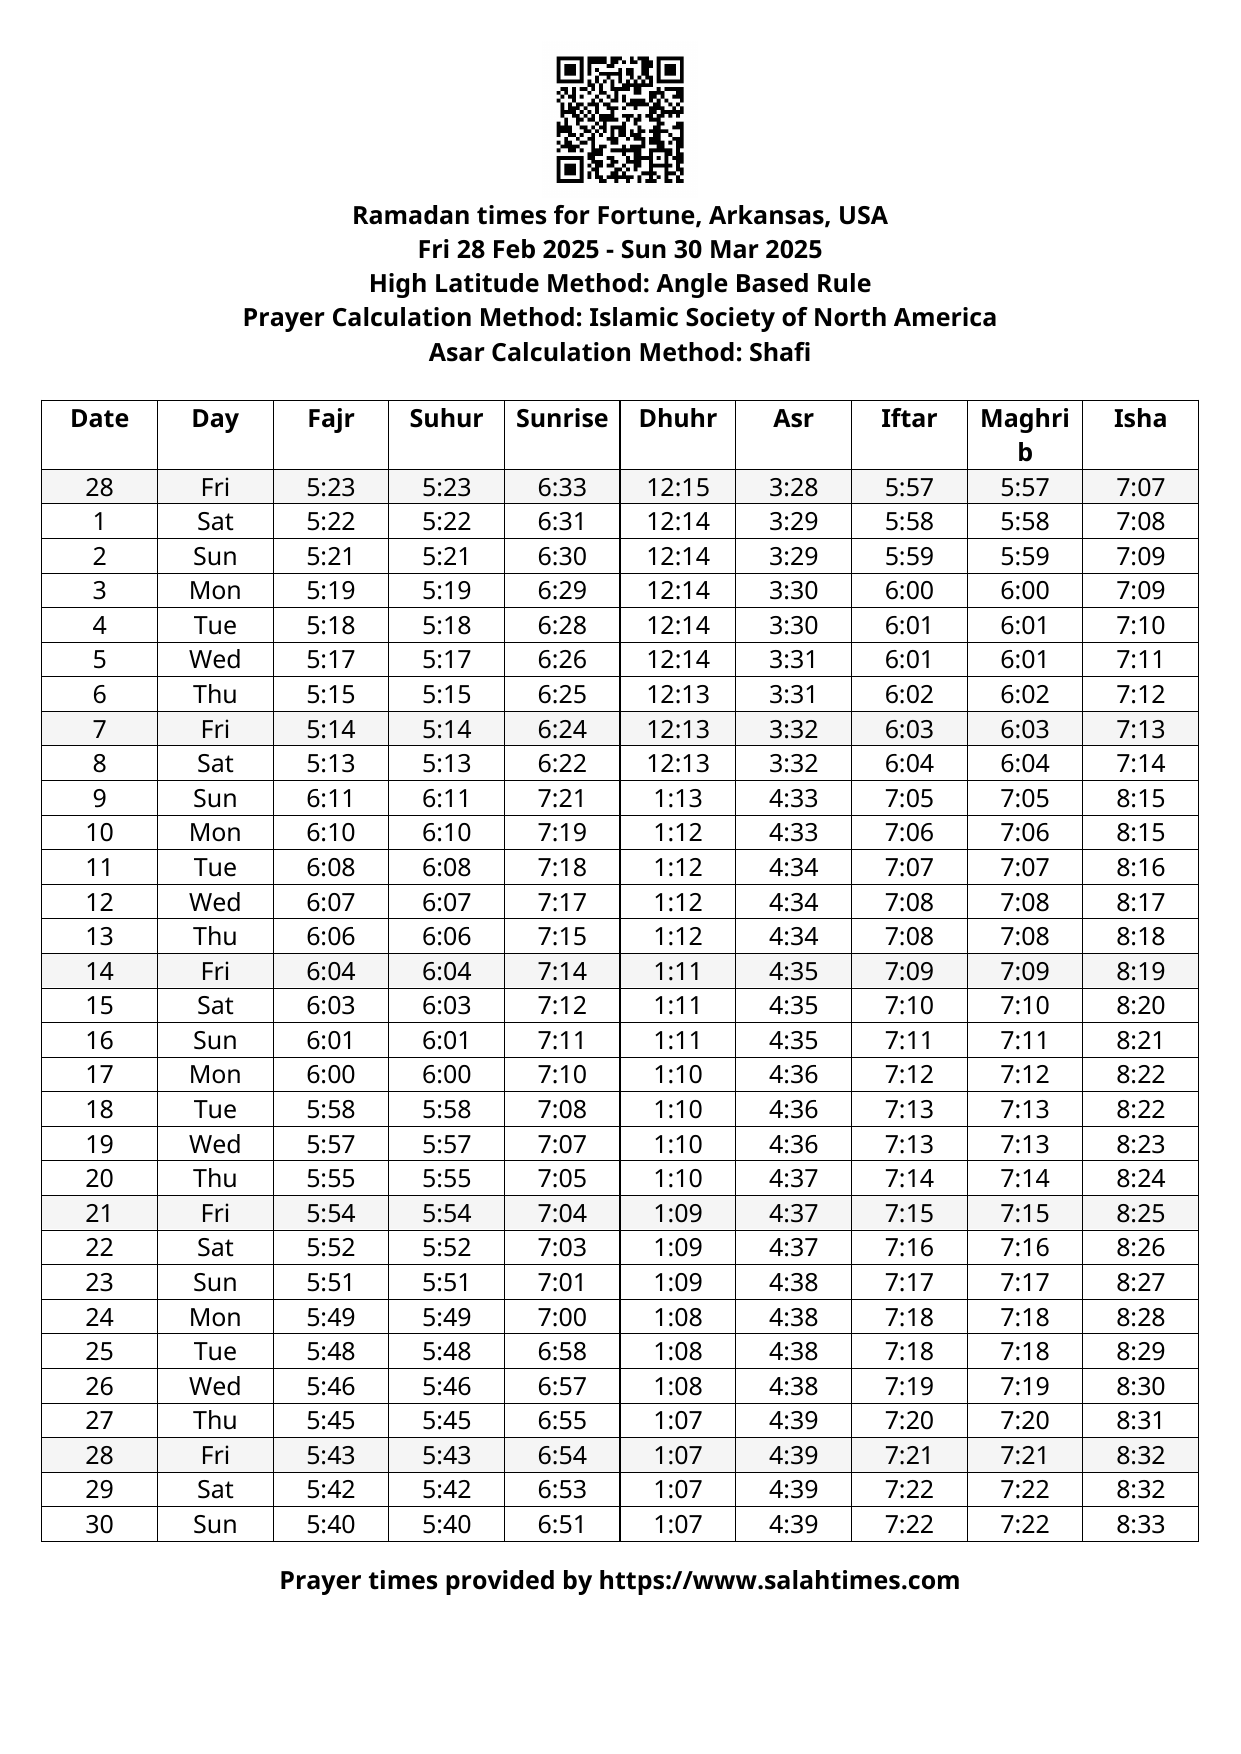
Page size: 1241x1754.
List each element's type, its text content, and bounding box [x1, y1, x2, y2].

table_cell 1:11 [621, 989, 735, 1022]
table_cell 7:14 [505, 954, 619, 987]
table_cell 5:52 [389, 1231, 504, 1264]
table_cell 3 [42, 574, 157, 607]
text Ramadan times for Fortune, Arkansas, USA [42, 198, 1198, 232]
table_cell Sat [158, 746, 273, 780]
table_cell 19 [42, 1127, 157, 1160]
table_cell Sun [158, 539, 273, 572]
table_cell 3:30 [736, 608, 851, 642]
table_cell 1:12 [621, 885, 735, 918]
table_cell 5:42 [389, 1473, 504, 1506]
table_cell 6:57 [505, 1369, 619, 1402]
table_cell Sat [158, 989, 273, 1022]
table_cell Wed [158, 1127, 273, 1160]
table_cell Tue [158, 1334, 273, 1368]
table_cell 1:13 [621, 781, 735, 814]
table_cell 6:10 [389, 816, 504, 849]
table_cell 7:19 [505, 816, 619, 849]
table_cell 1:09 [621, 1265, 735, 1299]
table_cell 6:07 [274, 885, 388, 918]
table_cell 5:40 [389, 1507, 504, 1541]
table_cell 6:04 [968, 746, 1082, 780]
table_cell 7:18 [852, 1334, 967, 1368]
table_cell 6:06 [389, 919, 504, 953]
table_cell 17 [42, 1058, 157, 1091]
table_cell 3:32 [736, 712, 851, 745]
table_cell Wed [158, 643, 273, 676]
table_cell 7:17 [852, 1265, 967, 1299]
text Prayer Calculation Method: Islamic Society of North America [42, 300, 1198, 334]
table_cell 7:11 [505, 1023, 619, 1057]
table_cell 7:13 [968, 1092, 1082, 1126]
table_cell 6:04 [389, 954, 504, 987]
table_cell 8:20 [1083, 989, 1198, 1022]
table_header Asr [736, 401, 851, 469]
table_cell 12:14 [621, 608, 735, 642]
table_cell 5:51 [274, 1265, 388, 1299]
text High Latitude Method: Angle Based Rule [42, 266, 1198, 300]
table_cell 7:09 [852, 954, 967, 987]
table_cell 3:29 [736, 504, 851, 538]
table_cell 5:21 [274, 539, 388, 572]
table_cell 24 [42, 1300, 157, 1333]
table_cell 5:46 [389, 1369, 504, 1402]
table_cell Thu [158, 677, 273, 711]
table_cell 7:22 [968, 1473, 1082, 1506]
table_header Isha [1083, 401, 1198, 469]
table_cell 23 [42, 1265, 157, 1299]
table_cell 12:13 [621, 712, 735, 745]
table_cell 5:57 [968, 470, 1082, 503]
table_cell 5:49 [274, 1300, 388, 1333]
table_cell Sun [158, 1507, 273, 1541]
table_cell 7:21 [852, 1438, 967, 1472]
table_cell 4:36 [736, 1127, 851, 1160]
table_cell 5:21 [389, 539, 504, 572]
table_cell 8:27 [1083, 1265, 1198, 1299]
table_cell 7:22 [852, 1473, 967, 1506]
table_cell 5:58 [852, 504, 967, 538]
table_header Dhuhr [621, 401, 735, 469]
table_cell 6:02 [968, 677, 1082, 711]
table_cell 6:01 [274, 1023, 388, 1057]
table_cell 7:07 [1083, 470, 1198, 503]
table_cell 4:37 [736, 1161, 851, 1195]
table_cell 7:15 [852, 1196, 967, 1229]
table_cell 8:22 [1083, 1058, 1198, 1091]
table_cell 6:01 [852, 643, 967, 676]
table_cell 7:01 [505, 1265, 619, 1299]
table_cell 5:54 [274, 1196, 388, 1229]
table_cell 7:09 [1083, 574, 1198, 607]
table_cell 26 [42, 1369, 157, 1402]
table_cell 27 [42, 1404, 157, 1437]
table_cell 7:09 [1083, 539, 1198, 572]
table_cell 1:12 [621, 919, 735, 953]
table_cell 5:42 [274, 1473, 388, 1506]
table_cell 7:10 [852, 989, 967, 1022]
table_cell 29 [42, 1473, 157, 1506]
table_cell 5:58 [274, 1092, 388, 1126]
table_cell 12 [42, 885, 157, 918]
table_cell 7:13 [968, 1127, 1082, 1160]
table_header Iftar [852, 401, 967, 469]
table_cell 7:05 [852, 781, 967, 814]
table_cell 3:29 [736, 539, 851, 572]
table_cell 7:11 [968, 1023, 1082, 1057]
table_cell 12:14 [621, 643, 735, 676]
table_cell 7:09 [968, 954, 1082, 987]
text Asar Calculation Method: Shafi [42, 334, 1198, 368]
table_cell 6:04 [852, 746, 967, 780]
table_cell 7:08 [1083, 504, 1198, 538]
table_cell 7:22 [852, 1507, 967, 1541]
table_cell Sun [158, 1023, 273, 1057]
table_cell 5:18 [274, 608, 388, 642]
table_cell 7:22 [968, 1507, 1082, 1541]
table_cell 5:51 [389, 1265, 504, 1299]
table_cell 8:31 [1083, 1404, 1198, 1437]
table_header Maghrib [968, 401, 1082, 469]
table_cell 5:23 [389, 470, 504, 503]
table_cell 7:18 [968, 1300, 1082, 1333]
table_cell Mon [158, 1058, 273, 1091]
table_cell 6:03 [389, 989, 504, 1022]
table_cell 6:08 [389, 850, 504, 884]
table_cell 6:31 [505, 504, 619, 538]
table_cell Thu [158, 1404, 273, 1437]
table_cell 7:11 [1083, 643, 1198, 676]
table_cell 5:57 [389, 1127, 504, 1160]
table_cell 7:16 [968, 1231, 1082, 1264]
table_cell 8:32 [1083, 1438, 1198, 1472]
table_cell 5:55 [389, 1161, 504, 1195]
table_cell 7:21 [968, 1438, 1082, 1472]
table_cell 6:03 [274, 989, 388, 1022]
table_cell Tue [158, 1092, 273, 1126]
table_cell Fri [158, 954, 273, 987]
table_cell 3:31 [736, 643, 851, 676]
text Prayer times provided by https://www.salahtimes.com [42, 1563, 1198, 1597]
table_cell Fri [158, 1438, 273, 1472]
table_cell 5:59 [968, 539, 1082, 572]
table_cell 8:21 [1083, 1023, 1198, 1057]
table_cell 5:45 [389, 1404, 504, 1437]
table_cell 5:55 [274, 1161, 388, 1195]
table_cell 8:19 [1083, 954, 1198, 987]
table_cell Sat [158, 1231, 273, 1264]
table_cell 7:11 [852, 1023, 967, 1057]
table_cell 6:01 [968, 643, 1082, 676]
table_cell 7:20 [852, 1404, 967, 1437]
table_cell Thu [158, 1161, 273, 1195]
table_cell 5 [42, 643, 157, 676]
table_cell 6:10 [274, 816, 388, 849]
table_cell 5:43 [389, 1438, 504, 1472]
table_cell 30 [42, 1507, 157, 1541]
table_cell Sat [158, 1473, 273, 1506]
table_cell 1:07 [621, 1507, 735, 1541]
table_cell 7:20 [968, 1404, 1082, 1437]
table_cell 5:19 [389, 574, 504, 607]
table_cell 7:10 [1083, 608, 1198, 642]
table_cell 7:19 [852, 1369, 967, 1402]
table_cell 6:55 [505, 1404, 619, 1437]
table_cell 5:13 [389, 746, 504, 780]
table_cell 7:14 [852, 1161, 967, 1195]
table_cell 4:39 [736, 1404, 851, 1437]
table_cell 6:28 [505, 608, 619, 642]
table_cell 7:10 [968, 989, 1082, 1022]
table_cell 12:14 [621, 539, 735, 572]
table_header Date [42, 401, 157, 469]
table_cell 5:22 [274, 504, 388, 538]
table_cell 8:17 [1083, 885, 1198, 918]
table_cell 7:10 [505, 1058, 619, 1091]
table_cell 6:01 [968, 608, 1082, 642]
table_cell 5:57 [274, 1127, 388, 1160]
table_cell 5:49 [389, 1300, 504, 1333]
table_cell 1 [42, 504, 157, 538]
table_cell Mon [158, 1300, 273, 1333]
table_cell 6:51 [505, 1507, 619, 1541]
table_cell 1:08 [621, 1300, 735, 1333]
table_cell 5:17 [389, 643, 504, 676]
text Fri 28 Feb 2025 - Sun 30 Mar 2025 [42, 232, 1198, 266]
table_cell 4:36 [736, 1058, 851, 1091]
table_cell 6:29 [505, 574, 619, 607]
table_cell 7:07 [968, 850, 1082, 884]
table_cell 4:33 [736, 781, 851, 814]
table_cell 1:07 [621, 1473, 735, 1506]
table_cell 10 [42, 816, 157, 849]
table_cell 8:33 [1083, 1507, 1198, 1541]
table_cell 8:29 [1083, 1334, 1198, 1368]
table_cell 12:13 [621, 677, 735, 711]
table_cell Mon [158, 816, 273, 849]
table_cell 3:28 [736, 470, 851, 503]
table_cell 4:34 [736, 885, 851, 918]
table_cell 8:18 [1083, 919, 1198, 953]
table_cell 5:45 [274, 1404, 388, 1437]
table_cell 7:17 [968, 1265, 1082, 1299]
table_cell 5:46 [274, 1369, 388, 1402]
table_cell 7:12 [852, 1058, 967, 1091]
table_header Sunrise [505, 401, 619, 469]
table_cell 4:39 [736, 1438, 851, 1472]
table_cell 1:11 [621, 1023, 735, 1057]
table_cell 7:08 [505, 1092, 619, 1126]
table_cell 6:53 [505, 1473, 619, 1506]
table_cell 13 [42, 919, 157, 953]
table_cell 7:03 [505, 1231, 619, 1264]
table_cell 28 [42, 1438, 157, 1472]
table_cell 7:19 [968, 1369, 1082, 1402]
table_cell 6:00 [852, 574, 967, 607]
picture [542, 41, 699, 198]
table_cell 6:11 [274, 781, 388, 814]
table_cell 8:25 [1083, 1196, 1198, 1229]
table_cell 5:13 [274, 746, 388, 780]
table_cell 7:14 [1083, 746, 1198, 780]
table_cell 1:09 [621, 1196, 735, 1229]
table_cell 5:22 [389, 504, 504, 538]
table_cell 7:12 [505, 989, 619, 1022]
table_cell Fri [158, 470, 273, 503]
table_cell 1:12 [621, 850, 735, 884]
table_cell 6:11 [389, 781, 504, 814]
table_cell 5:59 [852, 539, 967, 572]
table_cell 5:23 [274, 470, 388, 503]
table_cell 5:48 [274, 1334, 388, 1368]
table_cell 7:07 [505, 1127, 619, 1160]
table_cell 7:13 [852, 1127, 967, 1160]
table_cell Sun [158, 1265, 273, 1299]
table_cell 7:18 [968, 1334, 1082, 1368]
table_cell 4:35 [736, 989, 851, 1022]
table_cell 7:06 [968, 816, 1082, 849]
table_cell 5:18 [389, 608, 504, 642]
table_cell 28 [42, 470, 157, 503]
table_cell 6:26 [505, 643, 619, 676]
table_cell 7:05 [505, 1161, 619, 1195]
table_cell 6:00 [389, 1058, 504, 1091]
table_cell 6:22 [505, 746, 619, 780]
table_cell 4:35 [736, 1023, 851, 1057]
table_cell 8:24 [1083, 1161, 1198, 1195]
table_cell 7:18 [505, 850, 619, 884]
table_cell 6:24 [505, 712, 619, 745]
table_cell 12:14 [621, 504, 735, 538]
table_cell 15 [42, 989, 157, 1022]
table_cell 8:28 [1083, 1300, 1198, 1333]
table_cell 7:12 [968, 1058, 1082, 1091]
table_header Suhur [389, 401, 504, 469]
table_cell 8:30 [1083, 1369, 1198, 1402]
table_cell 7:08 [968, 919, 1082, 953]
table_cell 1:09 [621, 1231, 735, 1264]
table_cell 1:07 [621, 1404, 735, 1437]
table_cell Wed [158, 1369, 273, 1402]
table_cell 12:14 [621, 574, 735, 607]
table_cell Thu [158, 919, 273, 953]
table_cell 3:30 [736, 574, 851, 607]
table_cell 8:22 [1083, 1092, 1198, 1126]
table_cell 7:07 [852, 850, 967, 884]
table_cell 3:32 [736, 746, 851, 780]
table_cell 6:07 [389, 885, 504, 918]
table_cell 4:35 [736, 954, 851, 987]
table_cell 6:25 [505, 677, 619, 711]
table_cell 7:17 [505, 885, 619, 918]
table_cell 4:36 [736, 1092, 851, 1126]
table_cell 6:08 [274, 850, 388, 884]
table_cell 5:19 [274, 574, 388, 607]
table_cell 1:11 [621, 954, 735, 987]
table_cell 18 [42, 1092, 157, 1126]
table_cell 7:08 [852, 885, 967, 918]
table_cell 5:14 [274, 712, 388, 745]
table_cell 6:01 [852, 608, 967, 642]
table_cell Sat [158, 504, 273, 538]
table_cell Mon [158, 574, 273, 607]
table_cell 8:32 [1083, 1473, 1198, 1506]
table_cell 4:39 [736, 1473, 851, 1506]
table_cell Fri [158, 1196, 273, 1229]
table_cell 6:03 [852, 712, 967, 745]
table_cell 7:15 [968, 1196, 1082, 1229]
table_cell 6:04 [274, 954, 388, 987]
table_cell 7:16 [852, 1231, 967, 1264]
table_cell 4:38 [736, 1265, 851, 1299]
table_cell 8:16 [1083, 850, 1198, 884]
table_cell 6 [42, 677, 157, 711]
table_cell 7:13 [1083, 712, 1198, 745]
table_cell 8:23 [1083, 1127, 1198, 1160]
table_cell Tue [158, 850, 273, 884]
table_cell 1:10 [621, 1161, 735, 1195]
table_cell 5:52 [274, 1231, 388, 1264]
table_cell 4:38 [736, 1369, 851, 1402]
table_cell 4:39 [736, 1507, 851, 1541]
table_cell 1:12 [621, 816, 735, 849]
table_cell 6:30 [505, 539, 619, 572]
table_cell 4:33 [736, 816, 851, 849]
table_cell 7:05 [968, 781, 1082, 814]
table_cell 2 [42, 539, 157, 572]
table_cell 5:57 [852, 470, 967, 503]
table_cell 11 [42, 850, 157, 884]
table_cell 5:14 [389, 712, 504, 745]
table_header Fajr [274, 401, 388, 469]
table_cell 4:34 [736, 850, 851, 884]
table_cell 4:37 [736, 1231, 851, 1264]
table_cell 8:26 [1083, 1231, 1198, 1264]
table_cell 8:15 [1083, 781, 1198, 814]
table_cell 1:10 [621, 1127, 735, 1160]
table_cell 20 [42, 1161, 157, 1195]
table_cell 7:13 [852, 1092, 967, 1126]
table_cell 3:31 [736, 677, 851, 711]
table_cell 5:58 [389, 1092, 504, 1126]
table_cell 14 [42, 954, 157, 987]
table_cell 21 [42, 1196, 157, 1229]
table_cell Sun [158, 781, 273, 814]
table_cell 1:10 [621, 1058, 735, 1091]
table_cell 4 [42, 608, 157, 642]
table_cell 7:14 [968, 1161, 1082, 1195]
table_cell 6:00 [968, 574, 1082, 607]
table_cell 4:38 [736, 1334, 851, 1368]
table_cell 7:18 [852, 1300, 967, 1333]
table_cell 22 [42, 1231, 157, 1264]
table_cell 6:03 [968, 712, 1082, 745]
table_cell 16 [42, 1023, 157, 1057]
table_cell 5:15 [274, 677, 388, 711]
table_cell 1:07 [621, 1438, 735, 1472]
table_cell Fri [158, 712, 273, 745]
table_cell 7:08 [968, 885, 1082, 918]
table_cell 7:08 [852, 919, 967, 953]
table_cell 5:54 [389, 1196, 504, 1229]
table_cell 7:15 [505, 919, 619, 953]
table_cell 4:34 [736, 919, 851, 953]
table_cell 12:13 [621, 746, 735, 780]
table_cell Wed [158, 885, 273, 918]
table_cell 5:43 [274, 1438, 388, 1472]
table_cell 6:06 [274, 919, 388, 953]
table_cell 25 [42, 1334, 157, 1368]
table_header Day [158, 401, 273, 469]
table_cell 5:48 [389, 1334, 504, 1368]
table_cell 5:17 [274, 643, 388, 676]
table_cell 12:15 [621, 470, 735, 503]
table_cell 7:21 [505, 781, 619, 814]
table_cell 1:10 [621, 1092, 735, 1126]
table_cell 5:15 [389, 677, 504, 711]
table_cell 9 [42, 781, 157, 814]
table_cell 4:38 [736, 1300, 851, 1333]
table_cell 6:58 [505, 1334, 619, 1368]
table_cell 8:15 [1083, 816, 1198, 849]
table_cell 7:00 [505, 1300, 619, 1333]
table_cell 7:04 [505, 1196, 619, 1229]
table_cell 7 [42, 712, 157, 745]
table_cell 1:08 [621, 1334, 735, 1368]
table_cell 6:02 [852, 677, 967, 711]
table_cell 6:33 [505, 470, 619, 503]
table_cell 6:54 [505, 1438, 619, 1472]
table_cell 8 [42, 746, 157, 780]
table_cell 5:58 [968, 504, 1082, 538]
table_cell 7:12 [1083, 677, 1198, 711]
table_cell Tue [158, 608, 273, 642]
table_cell 6:00 [274, 1058, 388, 1091]
table_cell 1:08 [621, 1369, 735, 1402]
table_cell 7:06 [852, 816, 967, 849]
table_cell 4:37 [736, 1196, 851, 1229]
table_cell 5:40 [274, 1507, 388, 1541]
table_cell 6:01 [389, 1023, 504, 1057]
